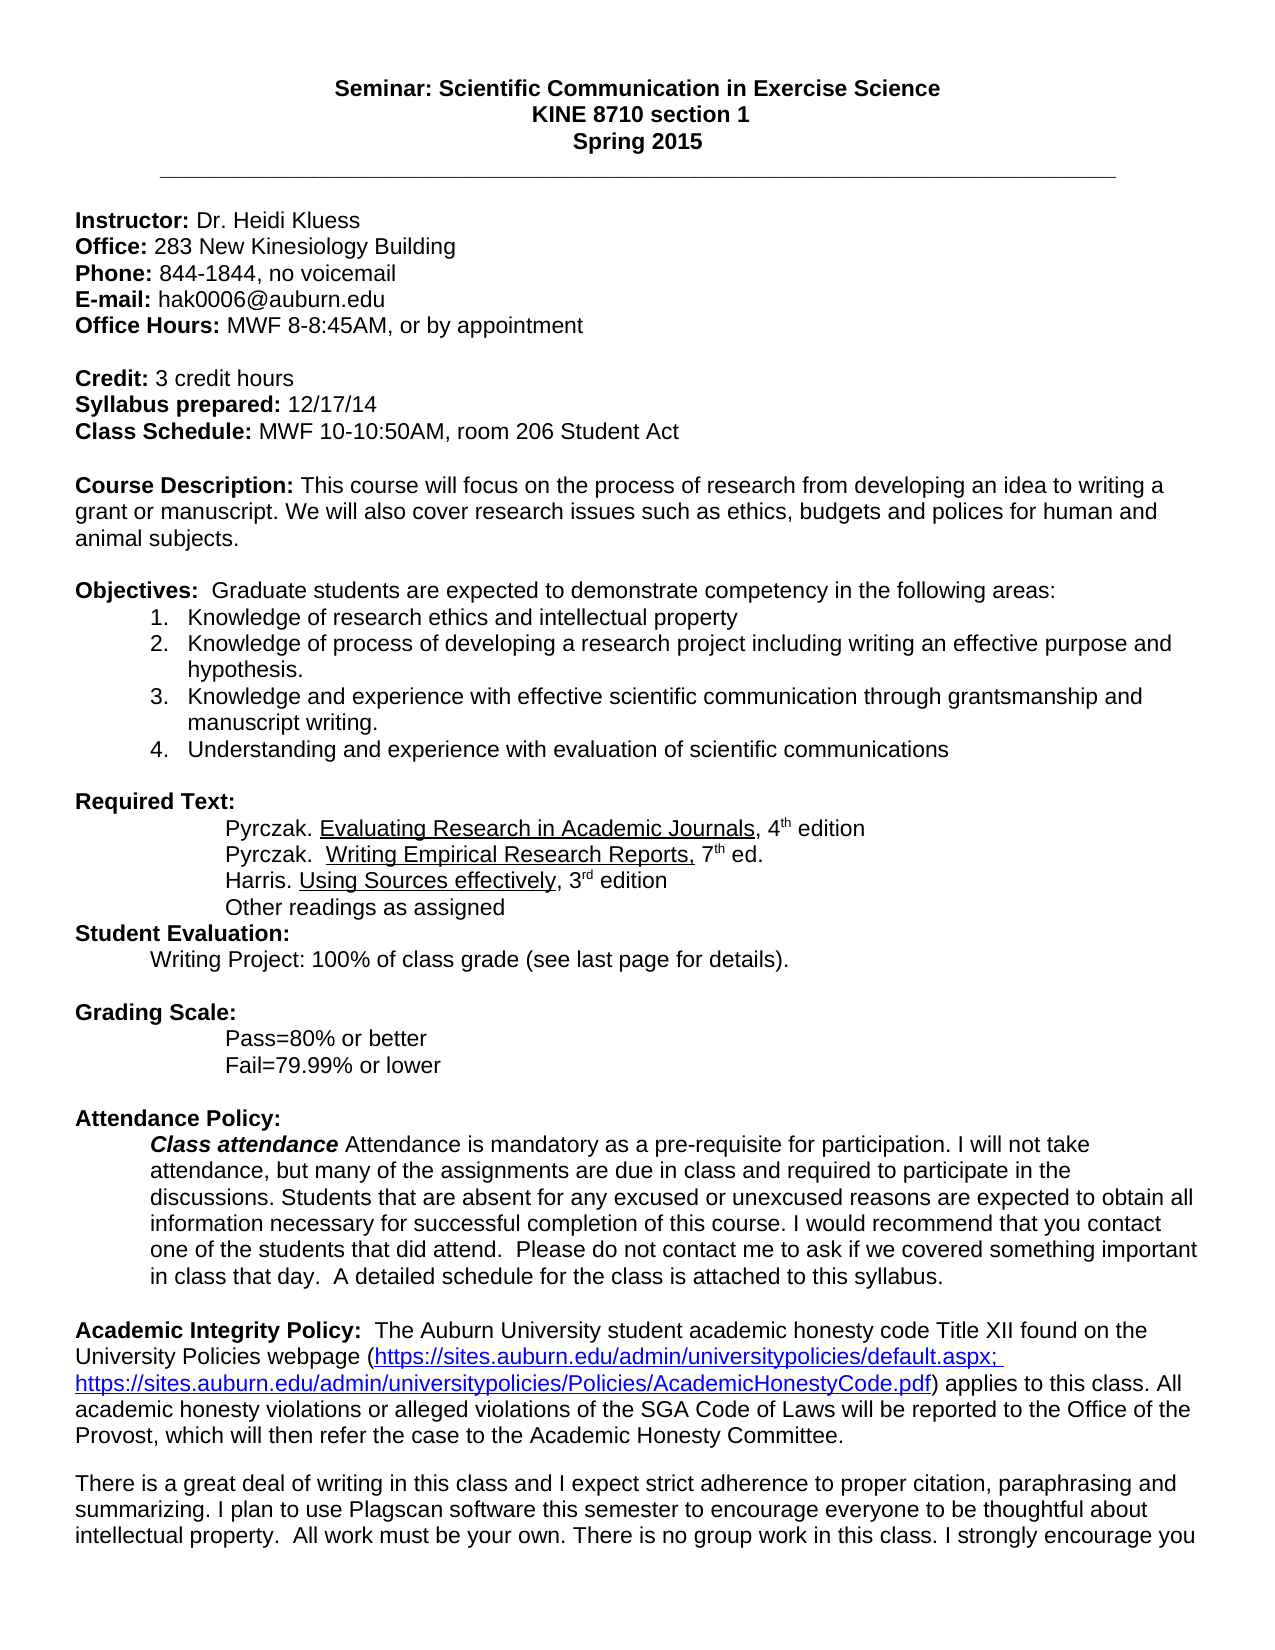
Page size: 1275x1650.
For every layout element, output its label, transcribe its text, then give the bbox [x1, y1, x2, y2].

list Knowledge and experience with effective scientific communication through grantsmanship and manuscript writing. [150, 683, 1200, 736]
text Syllabus prepared: 12/17/14 [75, 391, 1200, 418]
text Academic Integrity Policy: The Auburn University student academic honesty code Title XII found on the University Policies webpage (https://sites.auburn.edu/admin/universitypolicies/default.aspx; https://sites.auburn.edu/admin/universitypolicies/Policies/AcademicHonestyCode.pdf) applies to this class. All academic honesty violations or alleged violations of the SGA Code of Laws will be reported to the Office of the Provost, which will then refer the case to the Academic Honesty Committee. [75, 1317, 1200, 1449]
text Course Description: This course will focus on the process of research from developing an idea to writing a grant or manuscript. We will also cover research issues such as ethics, budgets and polices for human and animal subjects. [75, 472, 1200, 551]
text Pyrczak. Evaluating Research in Academic Journals, 4th edition [75, 814, 1200, 841]
text Other readings as assigned [75, 894, 1200, 920]
text Objectives: Graduate students are expected to demonstrate competency in the following areas: [75, 577, 1200, 604]
text Class Schedule: MWF 10-10:50AM, room 206 Student Act [75, 418, 1200, 444]
text Credit: 3 credit hours [75, 365, 1200, 391]
text E-mail: hak0006@auburn.edu [75, 286, 1200, 312]
text Class attendance Attendance is mandatory as a pre-requisite for participation. I will not take attendance, but many of the assignments are due in class and required to participate in the discussions. Students that are absent for any excused or unexcused reasons are expected to obtain all information necessary for successful completion of this course. I would recommend that you contact one of the students that did attend. Please do not contact me to ask if we covered something important in class that day. A detailed schedule for the class is attached to this syllabus. [150, 1131, 1200, 1289]
list Understanding and experience with evaluation of scientific communications [150, 736, 1200, 762]
text Seminar: Scientific Communication in Exercise Science [75, 75, 1200, 101]
list Knowledge of research ethics and intellectual property [150, 604, 1200, 630]
text Fail=79.99% or lower [75, 1052, 1200, 1078]
text ___________________________________________________________________________ [75, 154, 1200, 180]
text Office: 283 New Kinesiology Building [75, 233, 1200, 259]
text Student Evaluation: [75, 920, 1200, 946]
text Grading Scale: [75, 999, 1200, 1025]
text Required Text: [75, 788, 1200, 814]
text Writing Project: 100% of class grade (see last page for details). [75, 946, 1200, 973]
text Spring 2015 [75, 128, 1200, 154]
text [75, 1469, 1200, 1549]
text Pass=80% or better [75, 1025, 1200, 1052]
text Office Hours: MWF 8-8:45AM, or by appointment [75, 312, 1200, 338]
text Pyrczak. Writing Empirical Research Reports, 7th ed. [75, 841, 1200, 867]
text Attendance Policy: [75, 1104, 1200, 1131]
text Instructor: Dr. Heidi Kluess [75, 207, 1200, 233]
text KINE 8710 section 1 [75, 101, 1200, 128]
text Harris. Using Sources effectively, 3rd edition [75, 867, 1200, 894]
list Knowledge of process of developing a research project including writing an effective purpose and hypothesis. [150, 630, 1200, 683]
text Phone: 844-1844, no voicemail [75, 259, 1200, 286]
